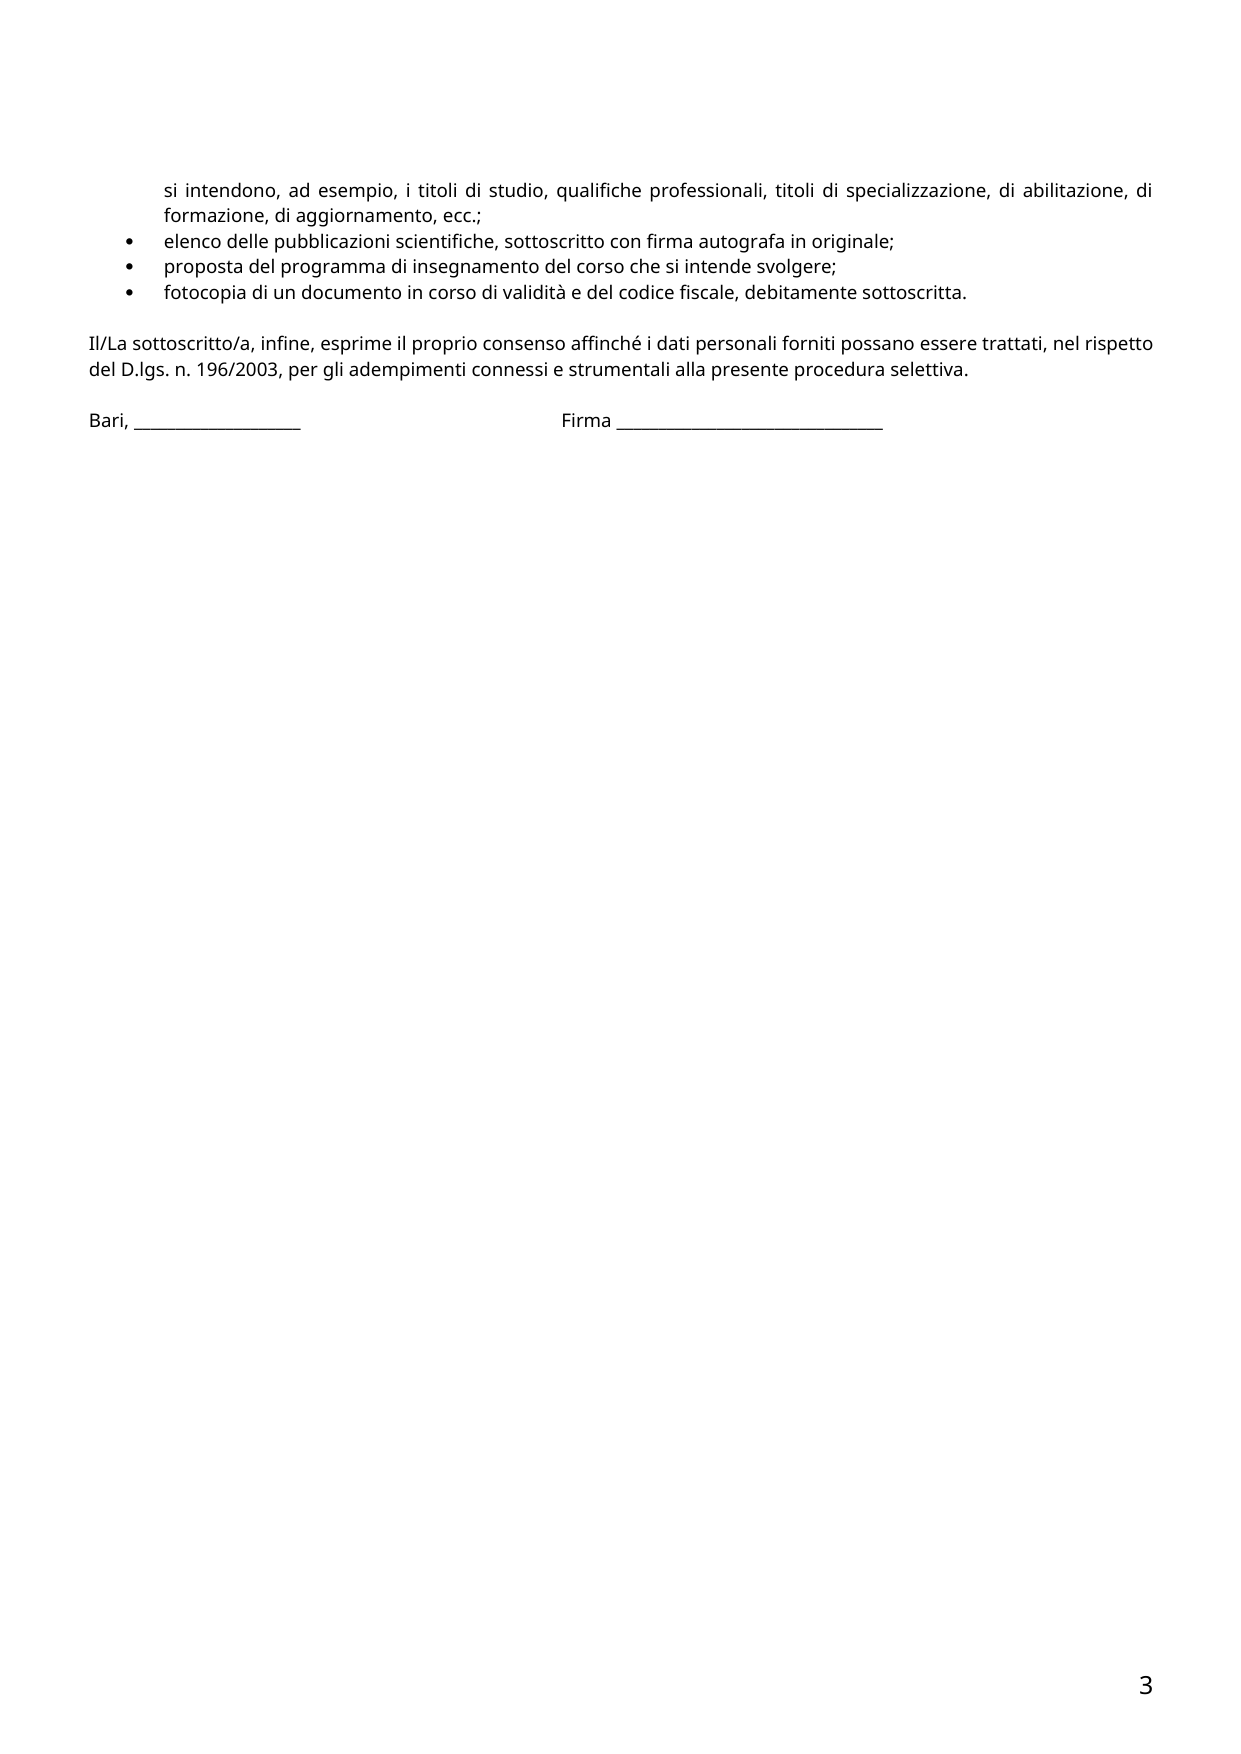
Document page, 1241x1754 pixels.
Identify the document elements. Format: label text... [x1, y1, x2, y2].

list fotocopia di un documento in corso di validità e del codice fiscale, debitamente sottoscritta. [126, 279, 1154, 305]
text Il/La sottoscritto/a, infine, esprime il proprio consenso affinché i dati personali forniti possano essere trattati, nel rispetto del D.lgs. n. 196/2003, per gli adempimenti connessi e strumentali alla presente procedura selettiva. [89, 330, 1154, 381]
list elenco delle pubblicazioni scientifiche, sottoscritto con firma autografa in originale; [126, 228, 1154, 254]
text Bari, ____________________ Firma ________________________________ [89, 407, 1154, 432]
list proposta del programma di insegnamento del corso che si intende svolgere; [126, 254, 1154, 279]
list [126, 177, 1154, 228]
